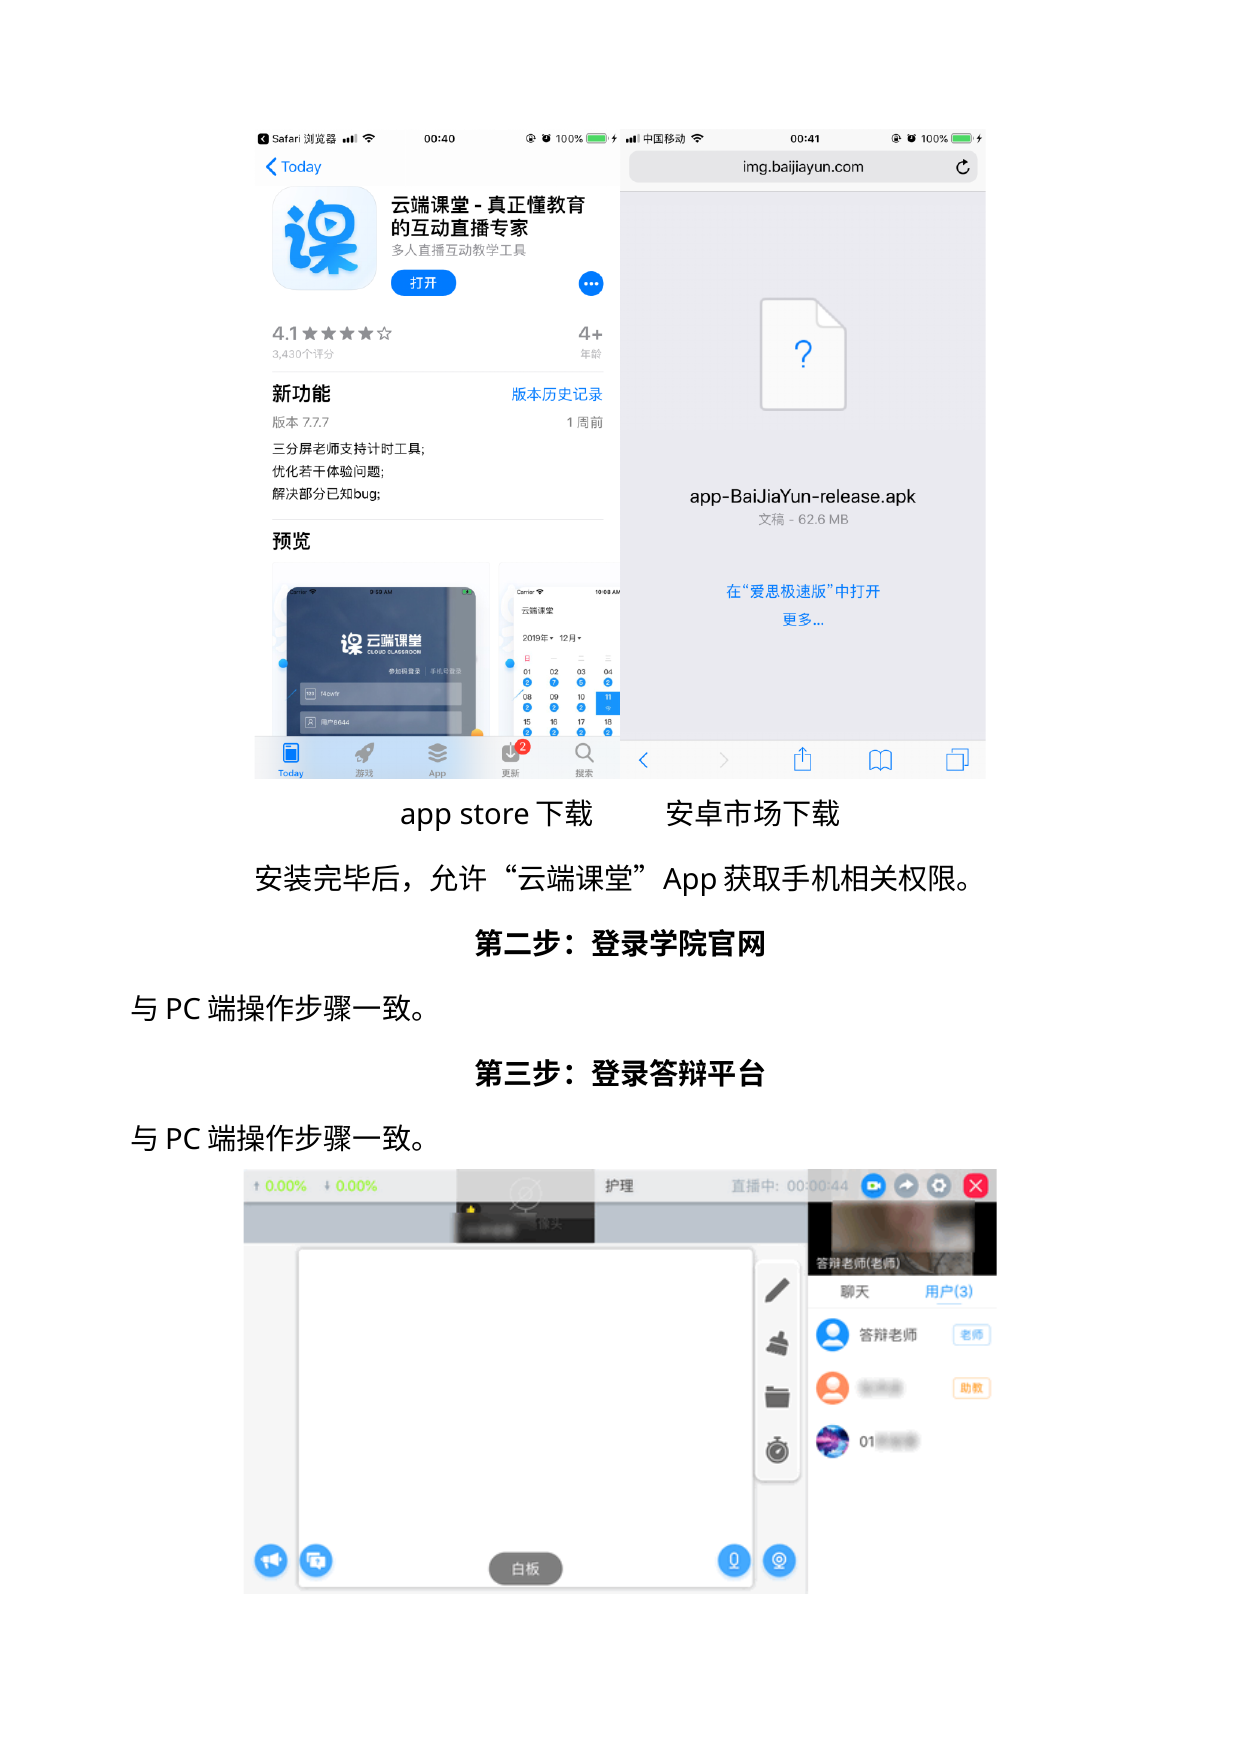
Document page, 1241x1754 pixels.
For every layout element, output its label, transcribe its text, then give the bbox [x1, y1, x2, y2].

text 与PC端操作步骤一致。 [130, 1104, 1110, 1169]
text 与PC端操作步骤一致。 [130, 974, 1110, 1039]
text 第三步：登录答辩平台 [130, 1039, 1110, 1104]
picture [254, 129, 986, 779]
text app store下载 安卓市场下载 [130, 779, 1110, 844]
picture [243, 1169, 997, 1594]
text 安装完毕后，允许“云端课堂”App获取手机相关权限。 [130, 844, 1110, 909]
text 第二步：登录学院官网 [130, 909, 1110, 974]
